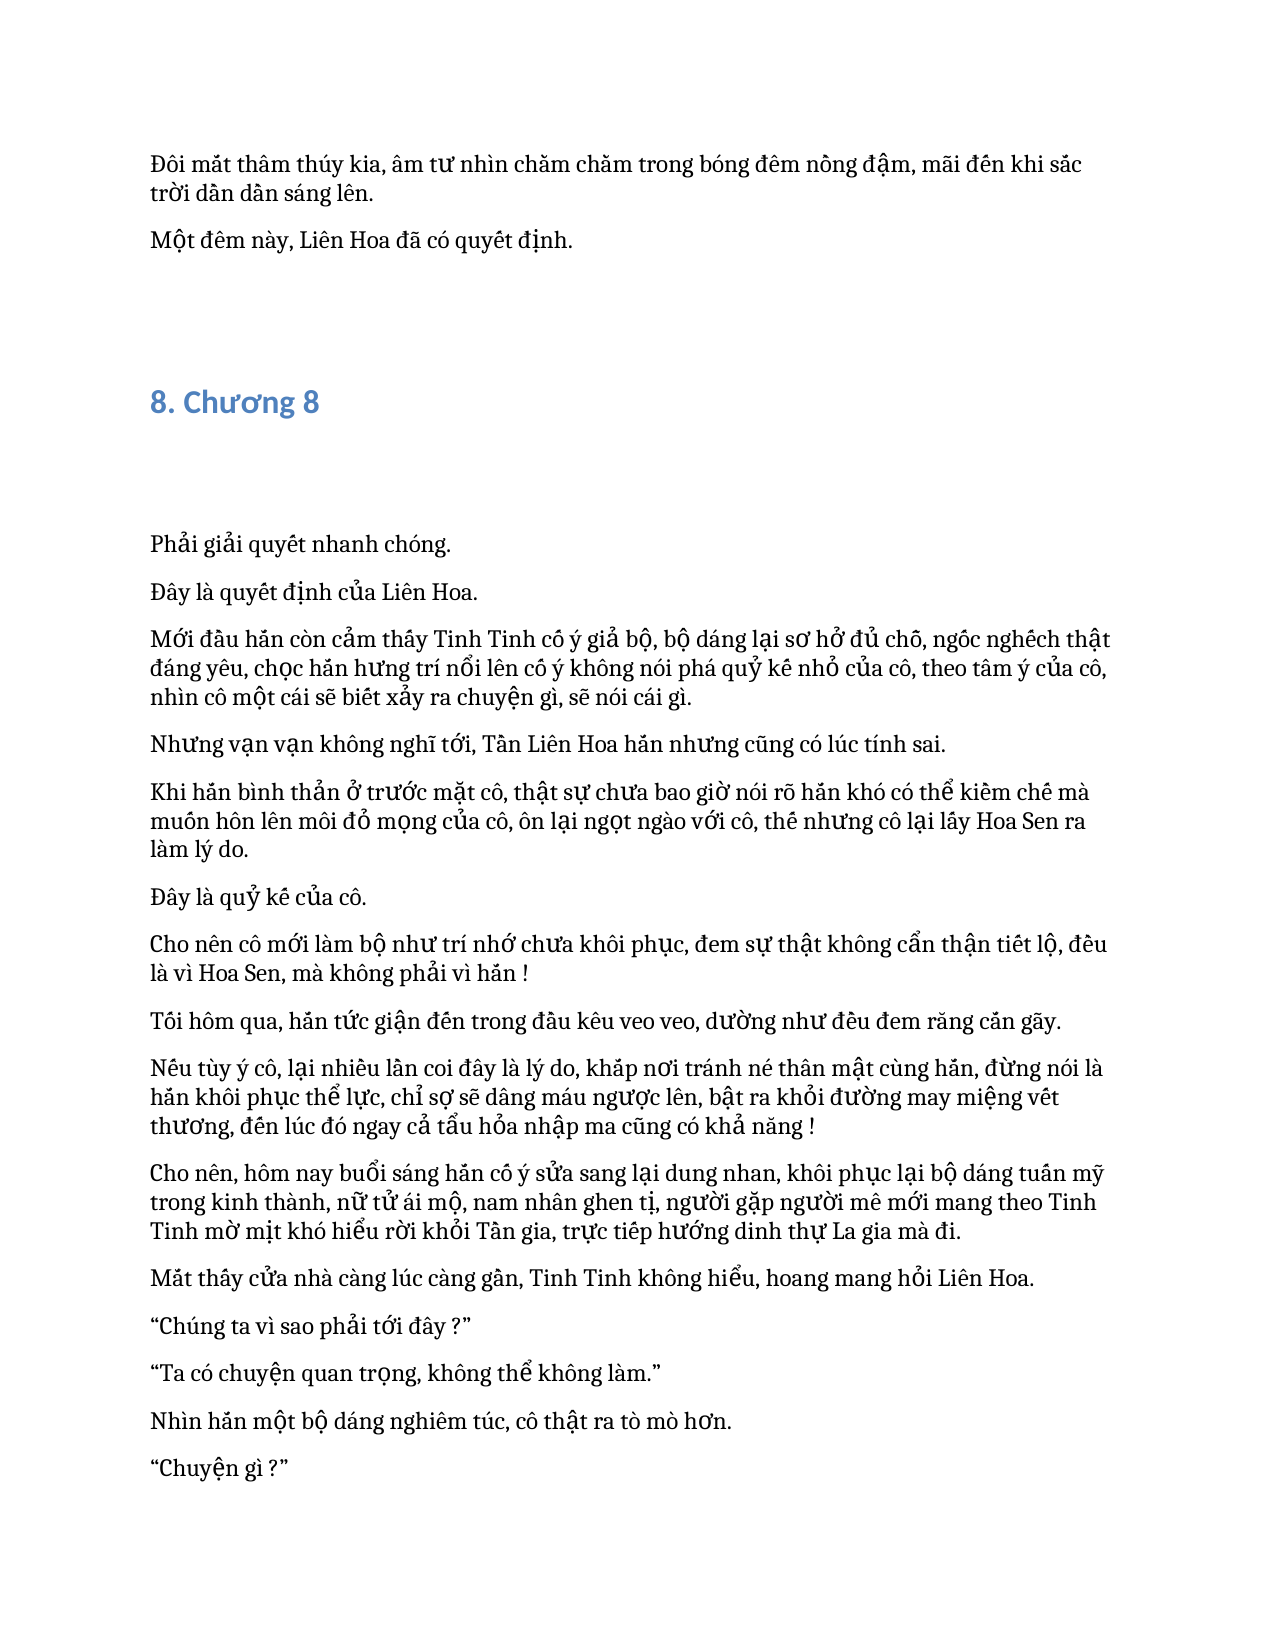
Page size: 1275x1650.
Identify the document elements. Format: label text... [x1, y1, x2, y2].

text Nếu tùy ý cô, lại nhiều lần coi đây là lý do, khắp nơi tránh né thân mật cùng hắn, đừng nói là hắn khôi phục thể lực, chỉ sợ sẽ dâng máu ngược lên, bật ra khỏi đường may miệng vết thương, đến lúc đó ngay cả tẩu hỏa nhập ma cũng có khả năng ! [150, 1054, 1125, 1140]
subtitle 8. Chương 8 [150, 381, 1125, 422]
text Cho nên, hôm nay buổi sáng hắn cố ý sửa sang lại dung nhan, khôi phục lại bộ dáng tuấn mỹ trong kinh thành, nữ tử ái mộ, nam nhân ghen tị, người gặp người mê mới mang theo Tinh Tinh mờ mịt khó hiểu rời khỏi Tần gia, trực tiếp hướng dinh thự La gia mà đi. [150, 1159, 1125, 1245]
text Mới đầu hắn còn cảm thấy Tinh Tinh cố ý giả bộ, bộ dáng lại sơ hở đủ chỗ, ngốc nghếch thật đáng yêu, chọc hắn hưng trí nổi lên cố ý không nói phá quỷ kế nhỏ của cô, theo tâm ý của cô, nhìn cô một cái sẽ biết xảy ra chuyện gì, sẽ nói cái gì. [150, 625, 1125, 712]
text Nhưng vạn vạn không nghĩ tới, Tần Liên Hoa hắn nhưng cũng có lúc tính sai. [150, 730, 1125, 759]
text Cho nên cô mới làm bộ như trí nhớ chưa khôi phục, đem sự thật không cẩn thận tiết lộ, đều là vì Hoa Sen, mà không phải vì hắn ! [150, 930, 1125, 988]
text Khi hắn bình thản ở trước mặt cô, thật sự chưa bao giờ nói rõ hắn khó có thể kiềm chế mà muốn hôn lên môi đỏ mọng của cô, ôn lại ngọt ngào với cô, thế nhưng cô lại lấy Hoa Sen ra làm lý do. [150, 778, 1125, 864]
text “Ta có chuyện quan trọng, không thể không làm.” [150, 1359, 1125, 1388]
text “Chúng ta vì sao phải tới đây ?” [150, 1312, 1125, 1340]
text “Chuyện gì ?” [150, 1454, 1125, 1483]
text Đây là quỷ kế của cô. [150, 883, 1125, 912]
text Một đêm này, Liên Hoa đã có quyết định. [150, 226, 1125, 255]
text Tối hôm qua, hắn tức giận đến trong đầu kêu veo veo, dường như đều đem răng cắn gãy. [150, 1007, 1125, 1035]
text Nhìn hắn một bộ dáng nghiêm túc, cô thật ra tò mò hơn. [150, 1407, 1125, 1435]
text Mắt thấy cửa nhà càng lúc càng gần, Tinh Tinh không hiểu, hoang mang hỏi Liên Hoa. [150, 1264, 1125, 1293]
text Đây là quyết định của Liên Hoa. [150, 578, 1125, 607]
text Đôi mắt thâm thúy kia, âm tư nhìn chằm chằm trong bóng đêm nồng đậm, mãi đến khi sắc trời dần dần sáng lên. [150, 150, 1125, 207]
text Phải giải quyết nhanh chóng. [150, 530, 1125, 559]
